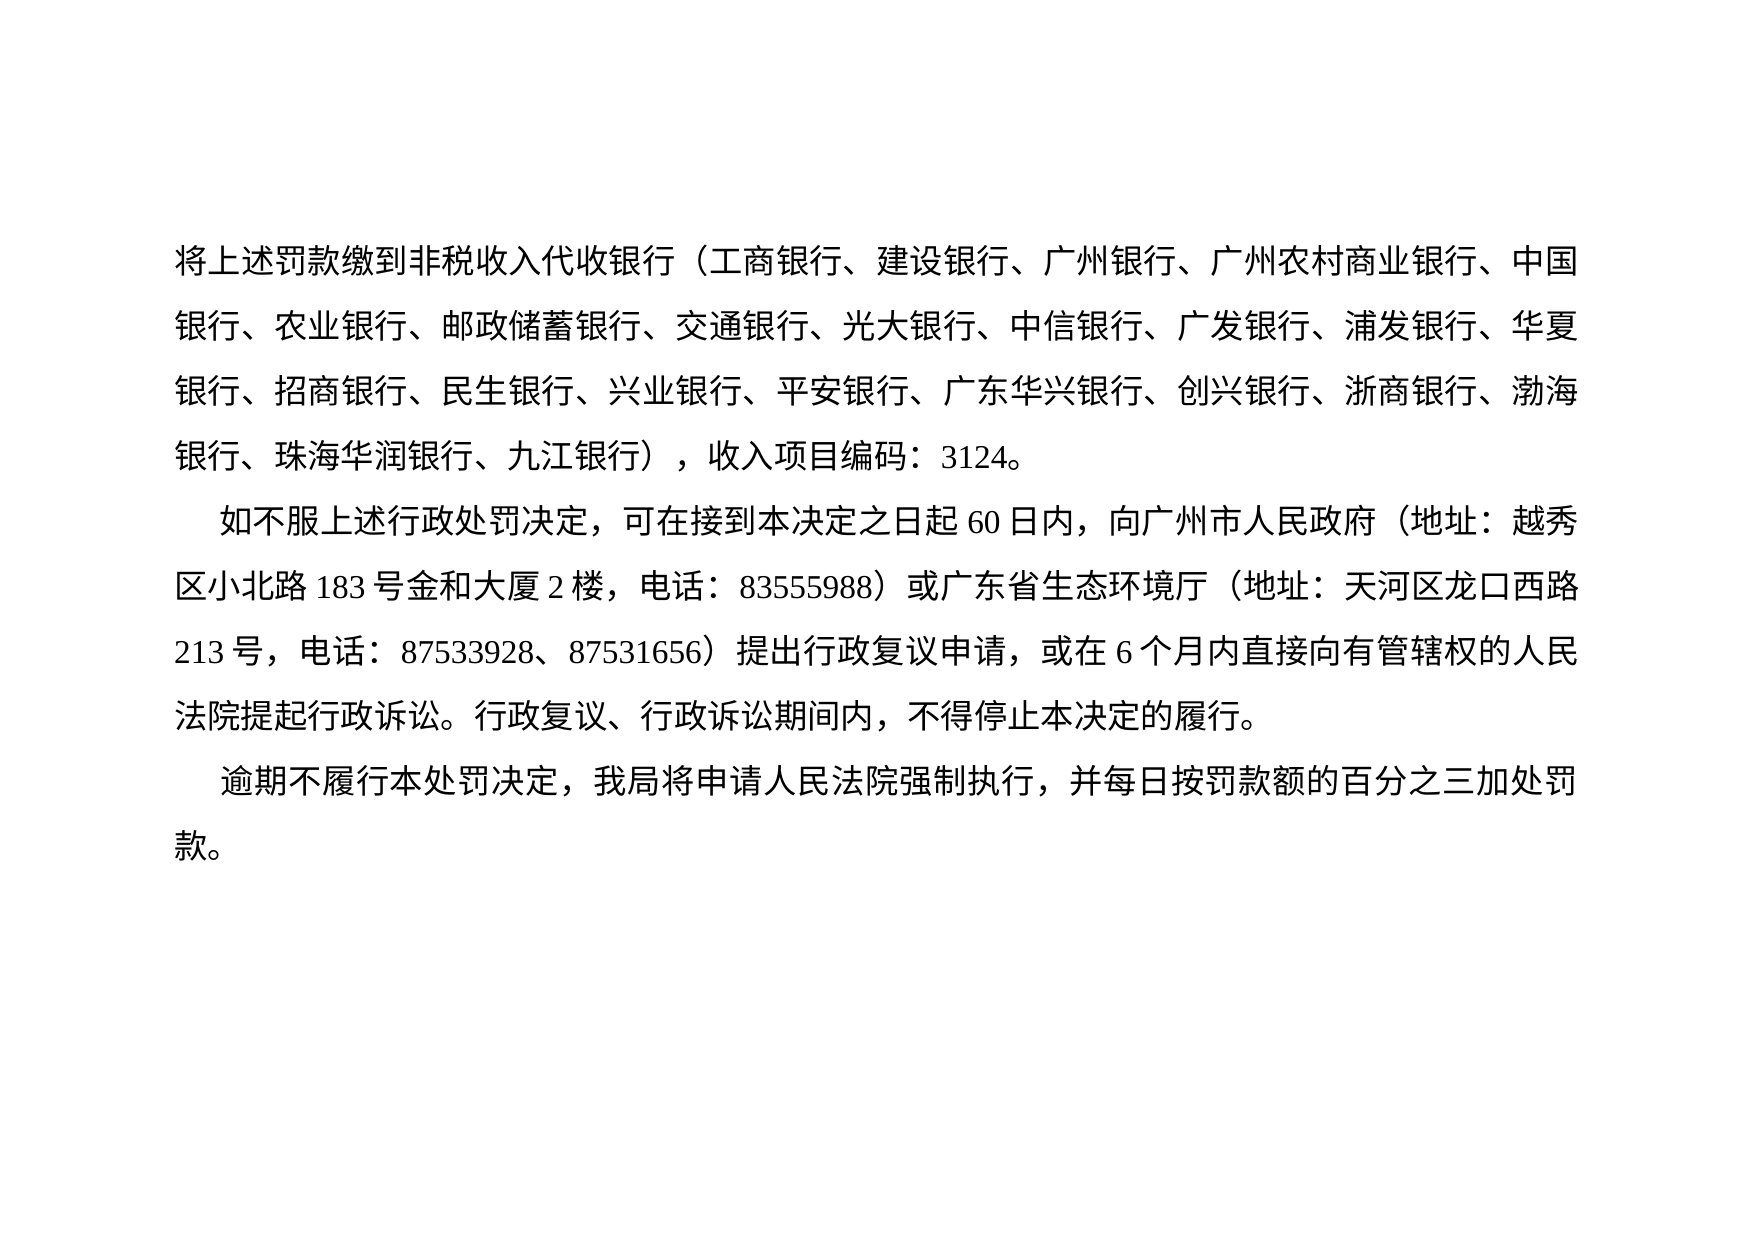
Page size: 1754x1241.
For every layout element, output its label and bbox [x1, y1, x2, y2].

table_cell [174, 198, 1580, 1000]
